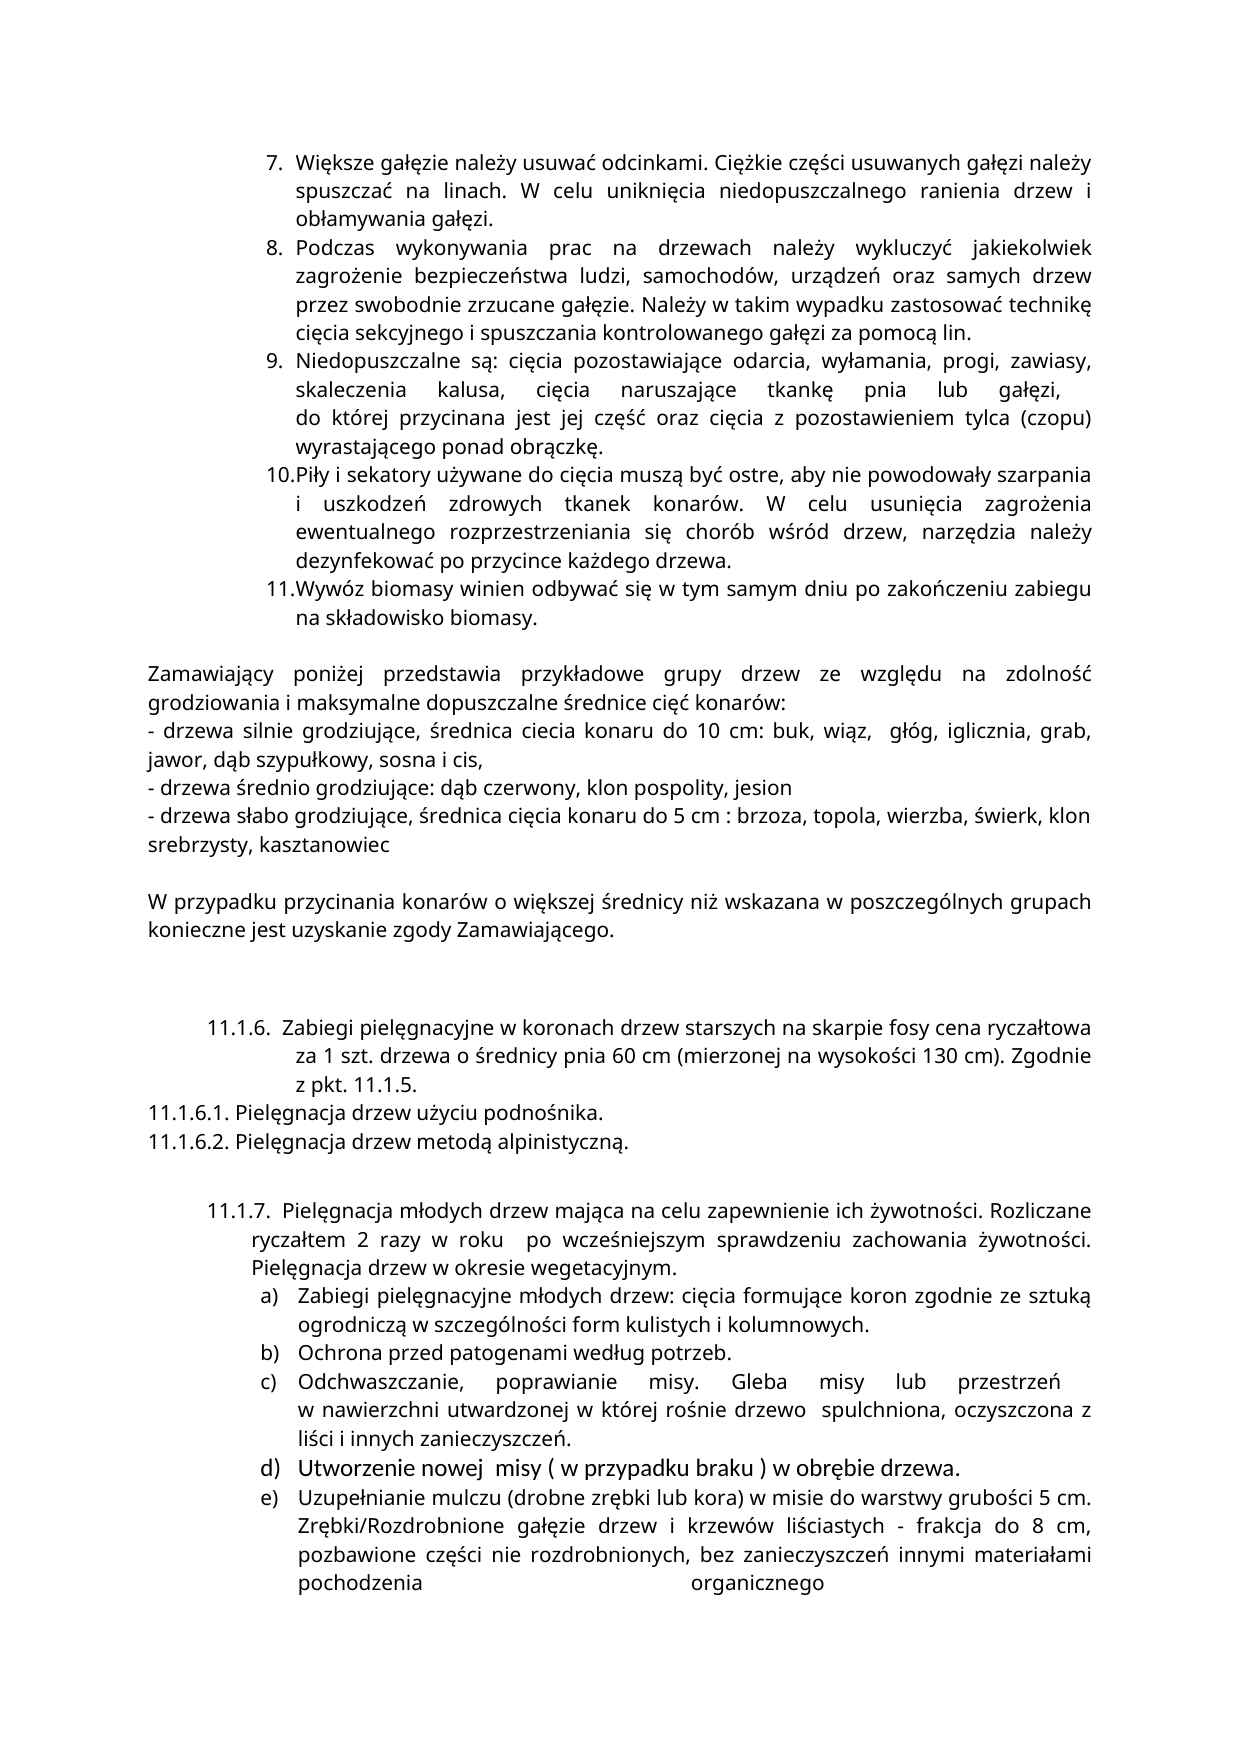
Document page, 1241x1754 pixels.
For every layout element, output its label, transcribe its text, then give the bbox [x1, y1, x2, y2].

list Pielęgnacja młodych drzew mająca na celu zapewnienie ich żywotności. Rozliczane ryczałtem 2 razy w roku po wcześniejszym sprawdzeniu zachowania żywotności. Pielęgnacja drzew w okresie wegetacyjnym. [207, 1196, 1093, 1282]
list 11.1.6.2. Pielęgnacja drzew metodą alpinistyczną. [148, 1127, 1093, 1155]
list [260, 1483, 1093, 1597]
list Podczas wykonywania prac na drzewach należy wykluczyć jakiekolwiek zagrożenie bezpieczeństwa ludzi, samochodów, urządzeń oraz samych drzew przez swobodnie zrzucane gałęzie. Należy w takim wypadku zastosować technikę cięcia sekcyjnego i spuszczania kontrolowanego gałęzi za pomocą lin. [266, 233, 1093, 347]
text W przypadku przycinania konarów o większej średnicy niż wskazana w poszczególnych grupach konieczne jest uzyskanie zgody Zamawiającego. [148, 887, 1093, 944]
list Zabiegi pielęgnacyjne młodych drzew: cięcia formujące koron zgodnie ze sztuką ogrodniczą w szczególności form kulistych i kolumnowych. [260, 1282, 1093, 1338]
list 11.1.6.1. Pielęgnacja drzew użyciu podnośnika. [148, 1098, 1093, 1127]
list Niedopuszczalne są: cięcia pozostawiające odarcia, wyłamania, progi, zawiasy, skaleczenia kalusa, cięcia naruszające tkankę pnia lub gałęzi, do której przycinana jest jej część oraz cięcia z pozostawieniem tylca (czopu) wyrastającego ponad obrączkę. [266, 347, 1093, 460]
list Większe gałęzie należy usuwać odcinkami. Ciężkie części usuwanych gałęzi należy spuszczać na linach. W celu uniknięcia niedopuszczalnego ranienia drzew i obłamywania gałęzi. [266, 148, 1093, 233]
list Ochrona przed patogenami według potrzeb. [260, 1338, 1093, 1367]
text - drzewa silnie grodziujące, średnica ciecia konaru do 10 cm: buk, wiąz, głóg, iglicznia, grab, jawor, dąb szypułkowy, sosna i cis, [148, 716, 1093, 773]
list Zabiegi pielęgnacyjne w koronach drzew starszych na skarpie fosy cena ryczałtowa za 1 szt. drzewa o średnicy pnia 60 cm (mierzonej na wysokości 130 cm). Zgodnie z pkt. 11.1.5. [207, 1013, 1093, 1098]
list Wywóz biomasy winien odbywać się w tym samym dniu po zakończeniu zabiegu na składowisko biomasy. [266, 574, 1093, 631]
text - drzewa średnio grodziujące: dąb czerwony, klon pospolity, jesion [148, 773, 1093, 802]
text - drzewa słabo grodziujące, średnica cięcia konaru do 5 cm : brzoza, topola, wierzba, świerk, klon srebrzysty, kasztanowiec [148, 802, 1093, 858]
list Piły i sekatory używane do cięcia muszą być ostre, aby nie powodowały szarpania i uszkodzeń zdrowych tkanek konarów. W celu usunięcia zagrożenia ewentualnego rozprzestrzeniania się chorób wśród drzew, narzędzia należy dezynfekować po przycince każdego drzewa. [266, 460, 1093, 574]
list Odchwaszczanie, poprawianie misy. Gleba misy lub przestrzeń w nawierzchni utwardzonej w której rośnie drzewo spulchniona, oczyszczona z liści i innych zanieczyszczeń. [260, 1367, 1093, 1452]
text Zamawiający poniżej przedstawia przykładowe grupy drzew ze względu na zdolność grodziowania i maksymalne dopuszczalne średnice cięć konarów: [148, 659, 1093, 716]
list Utworzenie nowej misy ( w przypadku braku ) w obrębie drzewa. [260, 1452, 1093, 1483]
